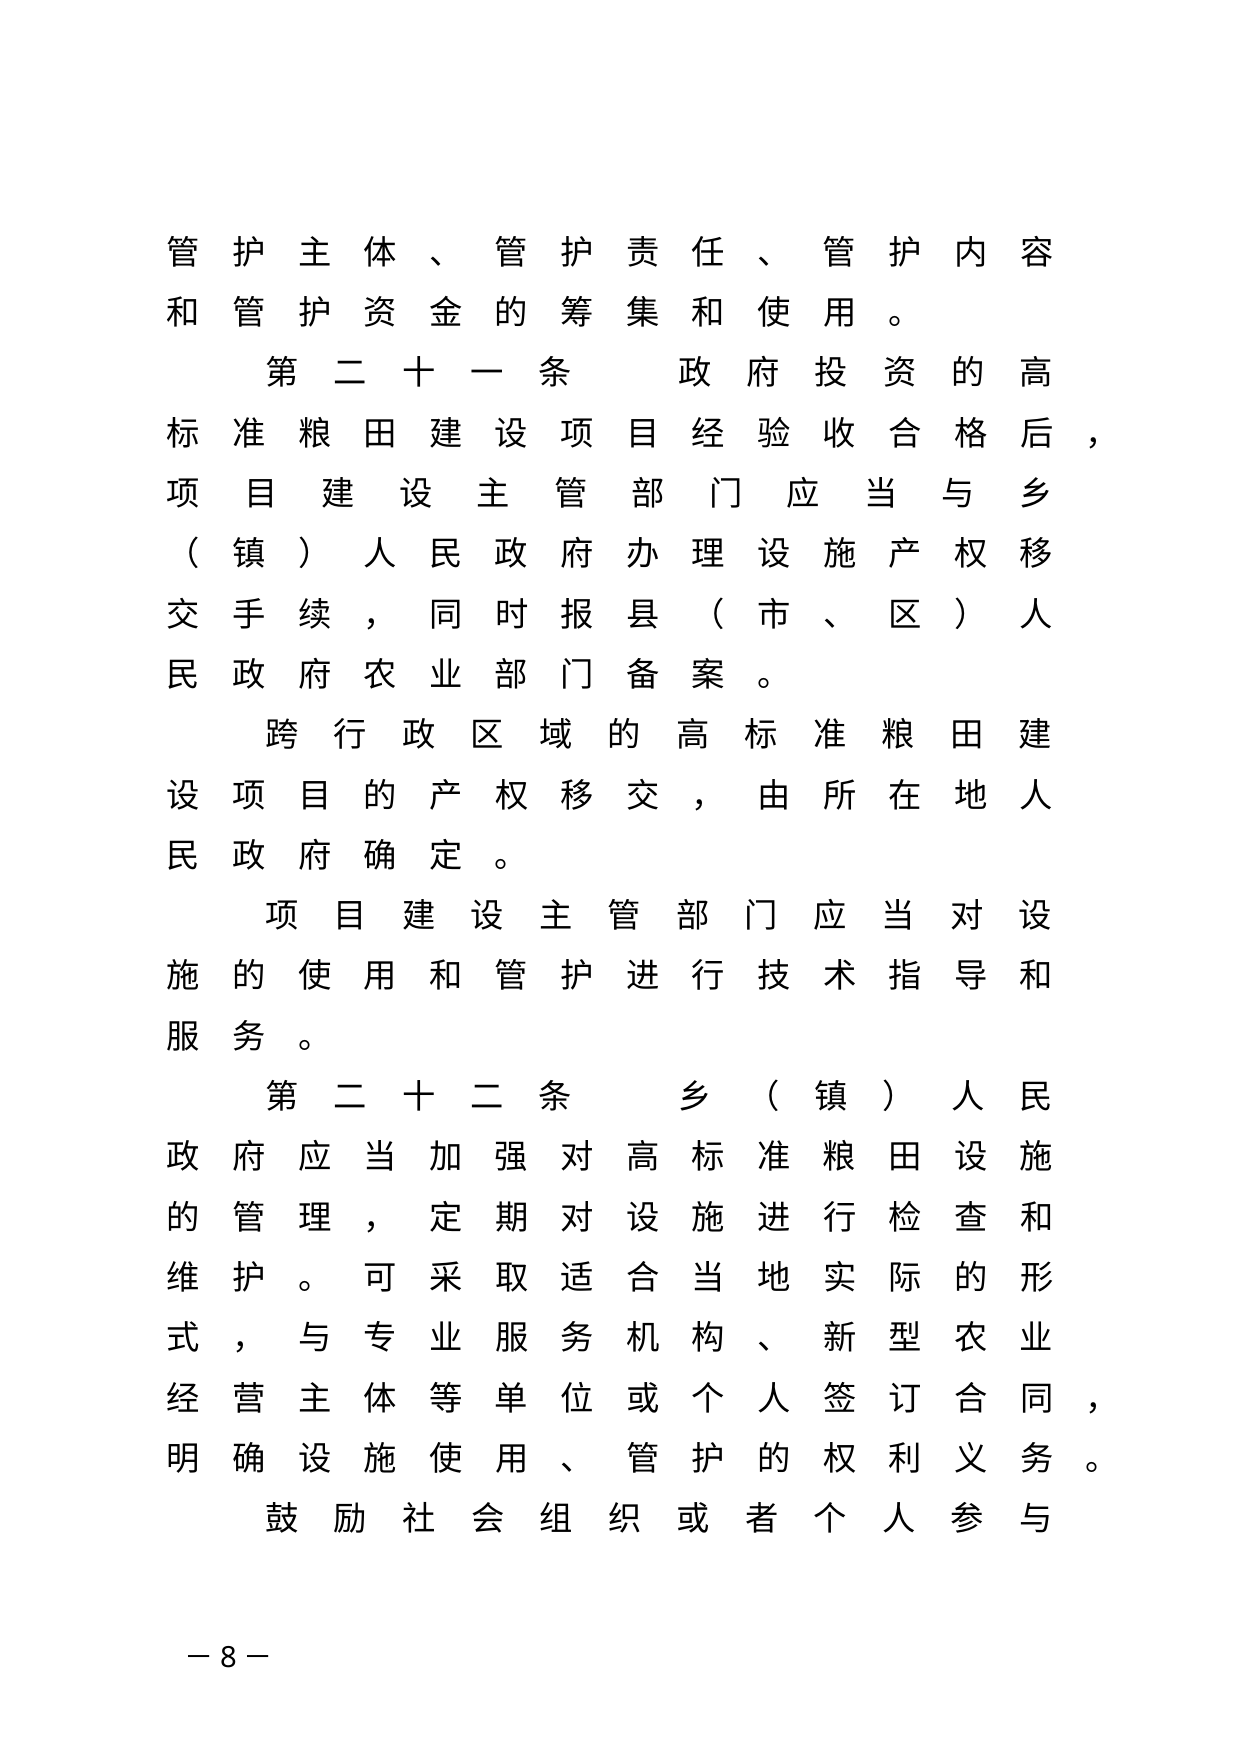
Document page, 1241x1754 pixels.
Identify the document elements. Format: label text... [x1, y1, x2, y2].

text 第二十二条 乡（镇）人民政府应当加强对高标准粮田设施的管理，定期对设施进行检查和维护。可采取适合当地实际的形式，与专业服务机构、新型农业经营主体等单位或个人签订合同，明确设施使用、管护的权利义务。 [167, 1064, 1085, 1486]
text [167, 1486, 1085, 1546]
text 跨行政区域的高标准粮田建设项目的产权移交，由所在地人民政府确定。 [167, 702, 1085, 883]
text 项目建设主管部门应当对设施的使用和管护进行技术指导和服务。 [167, 883, 1085, 1064]
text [167, 219, 1085, 340]
text 第二十一条 政府投资的高标准粮田建设项目经验收合格后，项目建设主管部门应当与乡（镇）人民政府办理设施产权移交手续，同时报县（市、区）人民政府农业部门备案。 [167, 340, 1085, 702]
